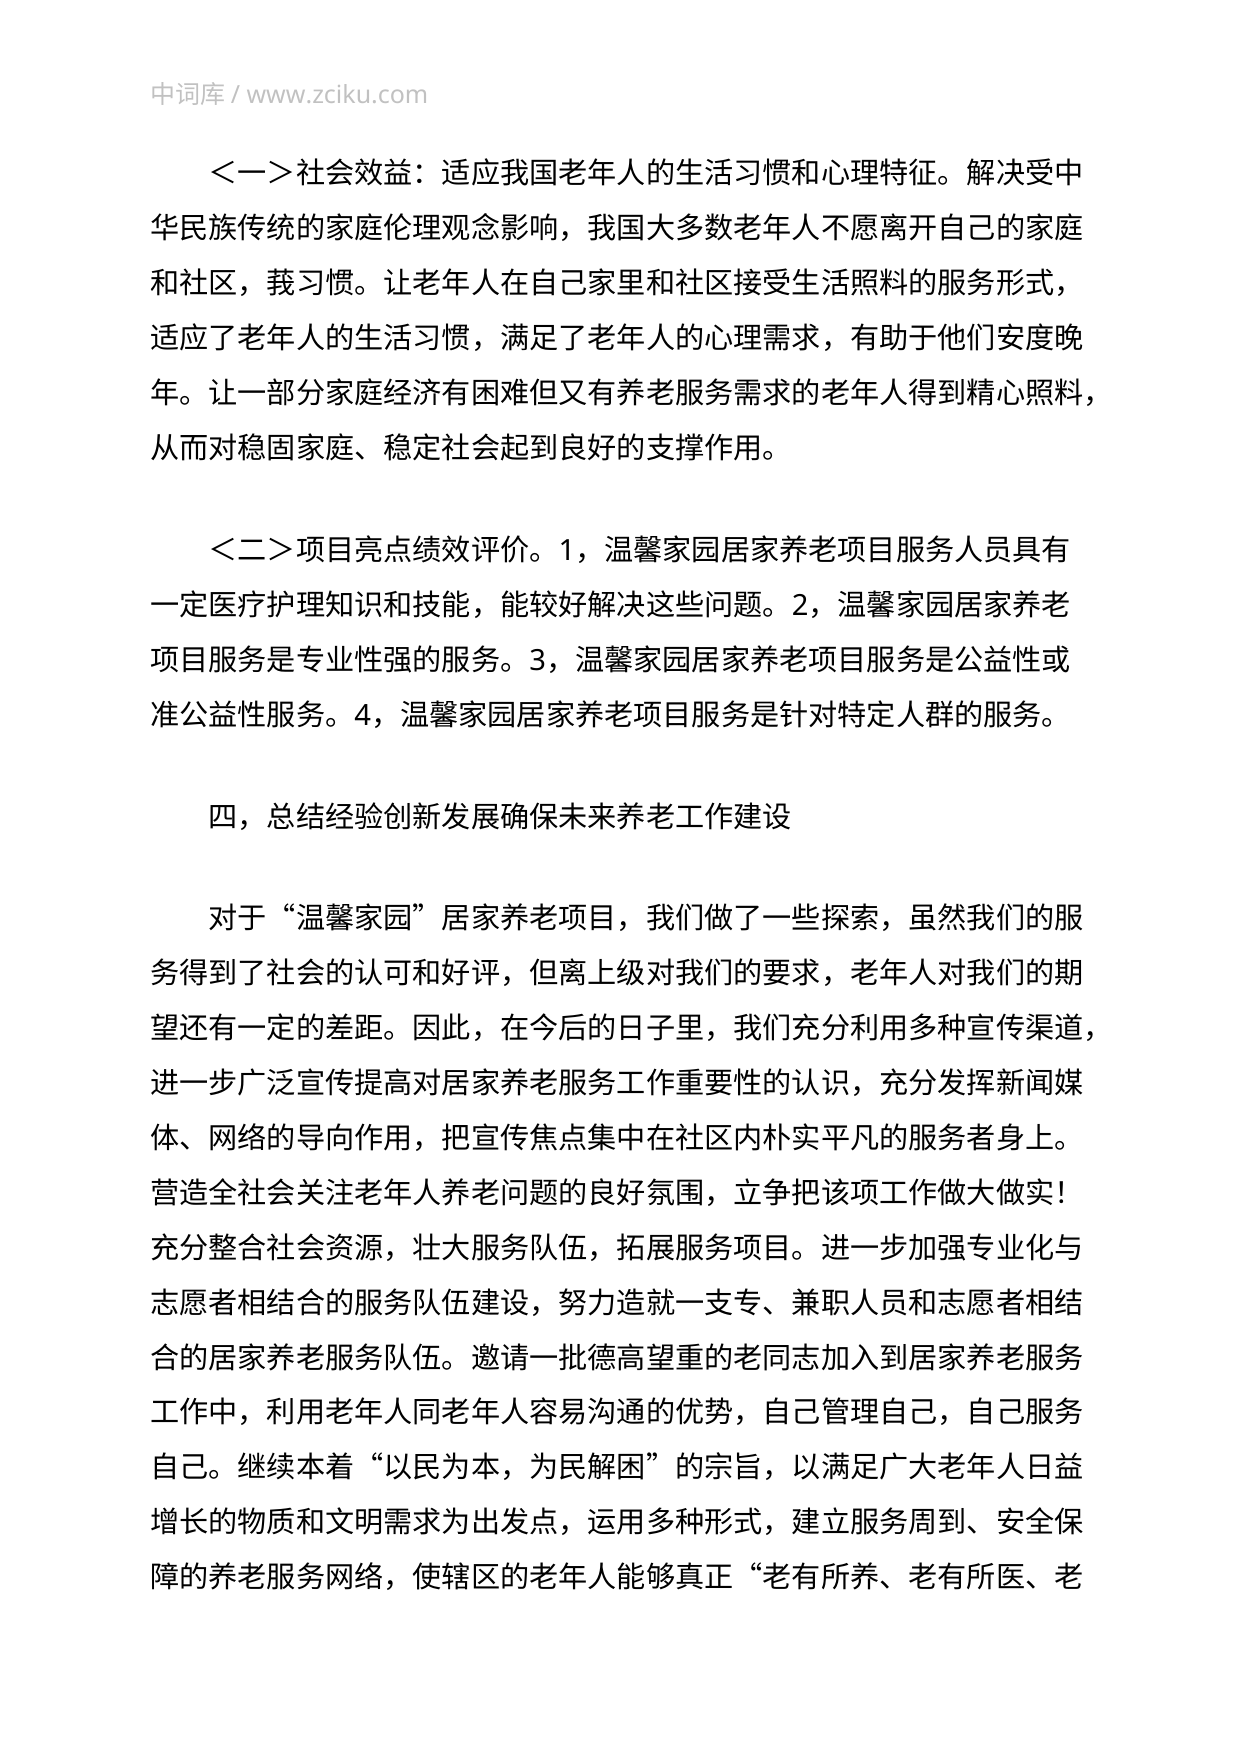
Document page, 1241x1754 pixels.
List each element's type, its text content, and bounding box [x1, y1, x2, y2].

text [150, 895, 1090, 1596]
text ＜一＞社会效益：适应我国老年人的生活习惯和心理特征。解决受中华民族传统的家庭伦理观念影响，我国大多数老年人不愿离开自己的家庭和社区，莪习惯。让老年人在自己家里和社区接受生活照料的服务形式，适应了老年人的生活习惯，满足了老年人的心理需求，有助于他们安度晚年。让一部分家庭经济有困难但又有养老服务需求的老年人得到精心照料，从而对稳固家庭、稳定社会起到良好的支撑作用。 [150, 150, 1090, 467]
text ＜二＞项目亮点绩效评价。1，温馨家园居家养老项目服务人员具有一定医疗护理知识和技能，能较好解决这些问题。2，温馨家园居家养老项目服务是专业性强的服务。3，温馨家园居家养老项目服务是公益性或准公益性服务。4，温馨家园居家养老项目服务是针对特定人群的服务。 [150, 526, 1090, 734]
text 四，总结经验创新发展确保未来养老工作建设 [150, 793, 1090, 836]
